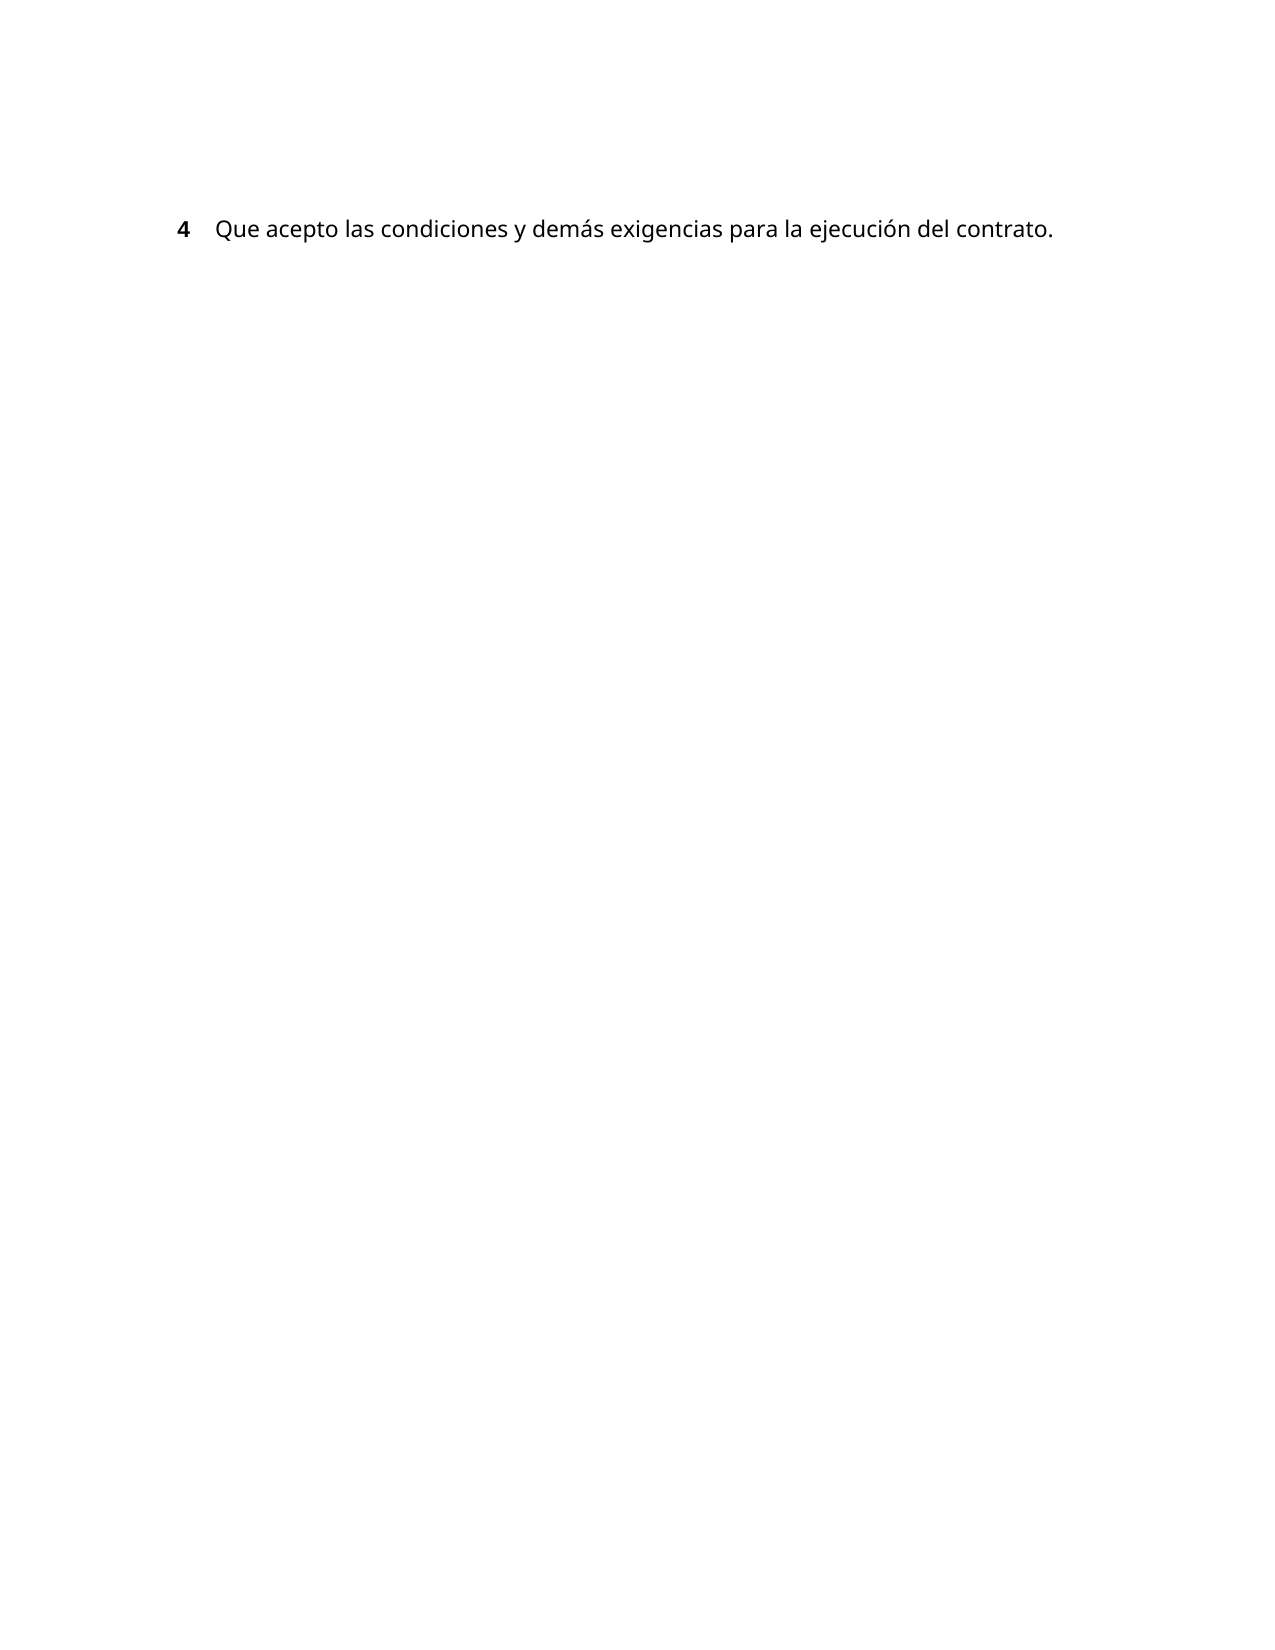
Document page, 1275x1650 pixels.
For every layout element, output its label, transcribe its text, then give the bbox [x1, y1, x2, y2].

list Que acepto las condiciones y demás exigencias para la ejecución del contrato. [177, 213, 1119, 244]
